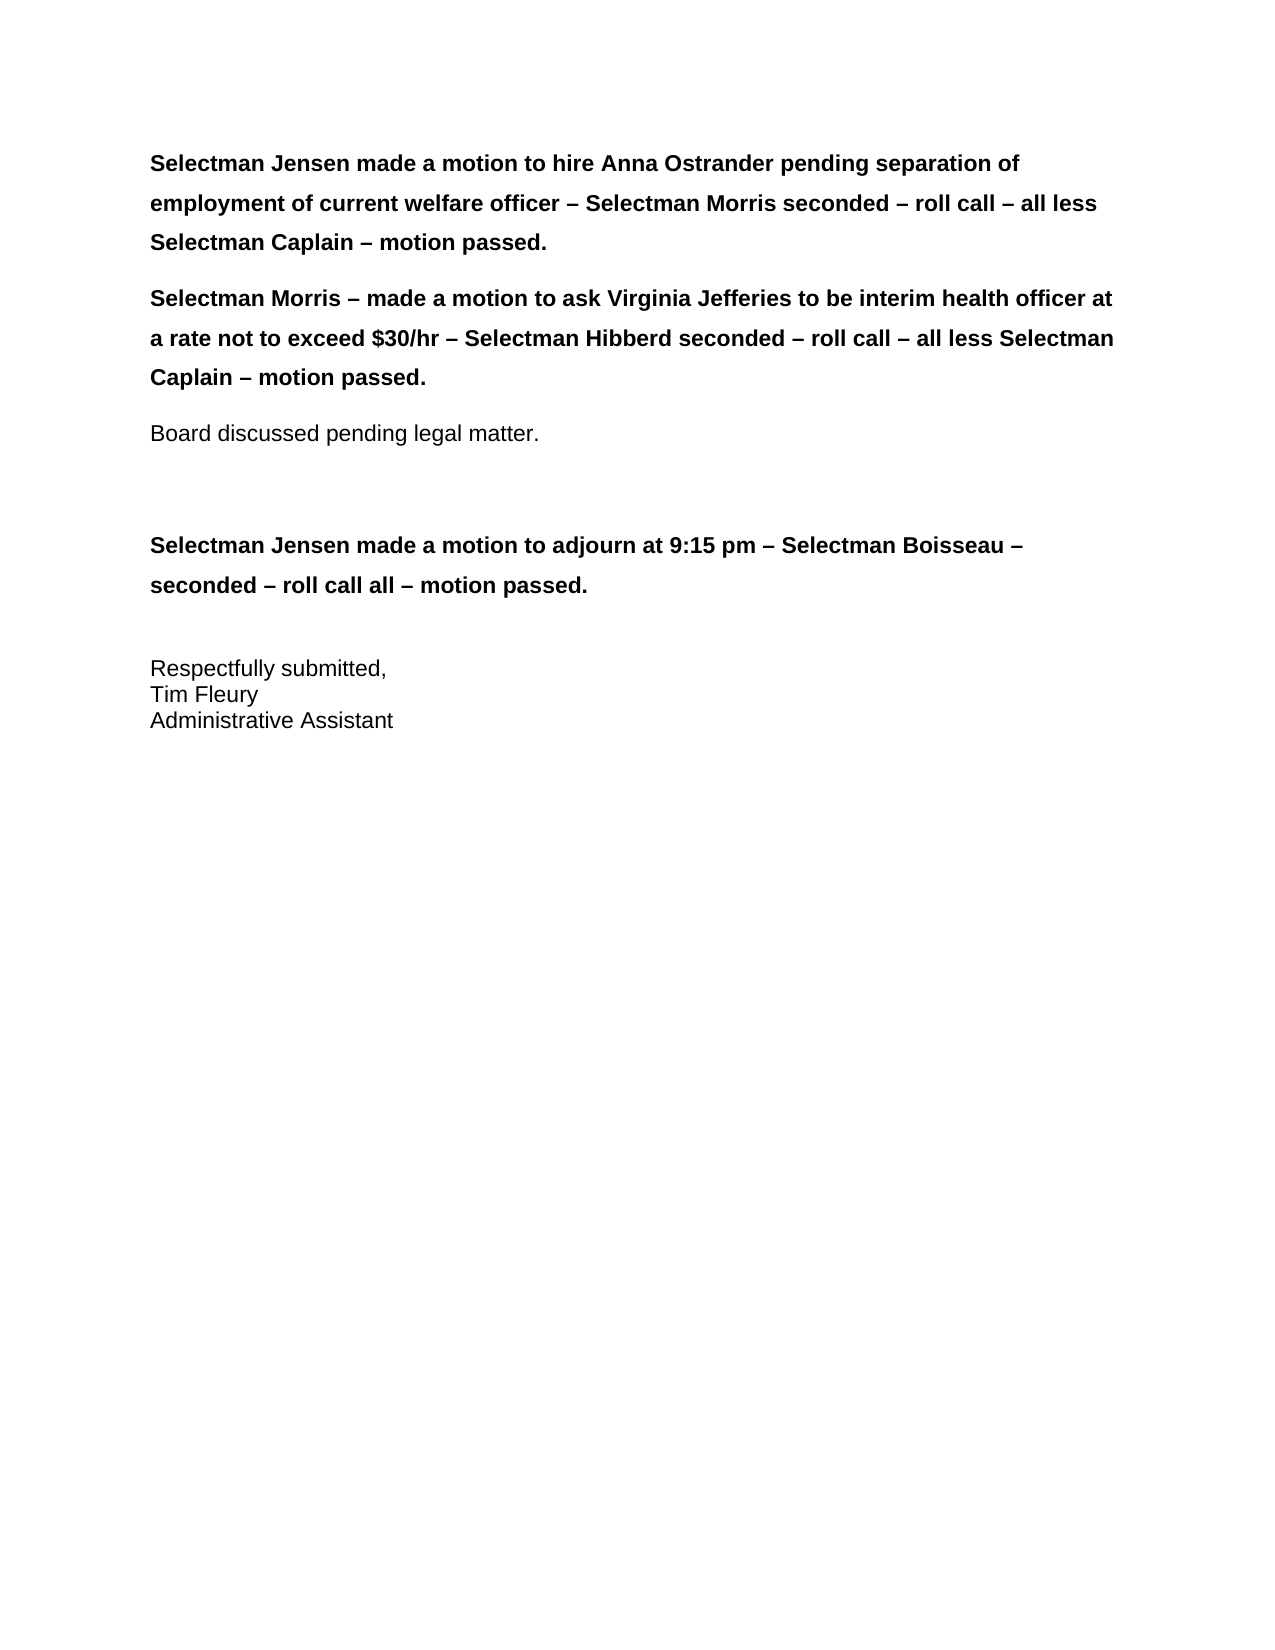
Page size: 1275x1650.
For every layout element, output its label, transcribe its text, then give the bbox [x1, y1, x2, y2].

text Board discussed pending legal matter. [150, 420, 1125, 447]
text Administrative Assistant [150, 707, 1125, 733]
text Selectman Morris – made a motion to ask Virginia Jefferies to be interim health officer at a rate not to exceed $30/hr – Selectman Hibberd seconded – roll call – all less Selectman Caplain – motion passed. [150, 285, 1125, 390]
text Selectman Jensen made a motion to hire Anna Ostrander pending separation of employment of current welfare officer – Selectman Morris seconded – roll call – all less Selectman Caplain – motion passed. [150, 150, 1125, 255]
text Selectman Jensen made a motion to adjourn at 9:15 pm – Selectman Boisseau – seconded – roll call all – motion passed. [150, 532, 1125, 598]
text Respectfully submitted, [150, 654, 1125, 681]
text Tim Fleury [150, 681, 1125, 707]
